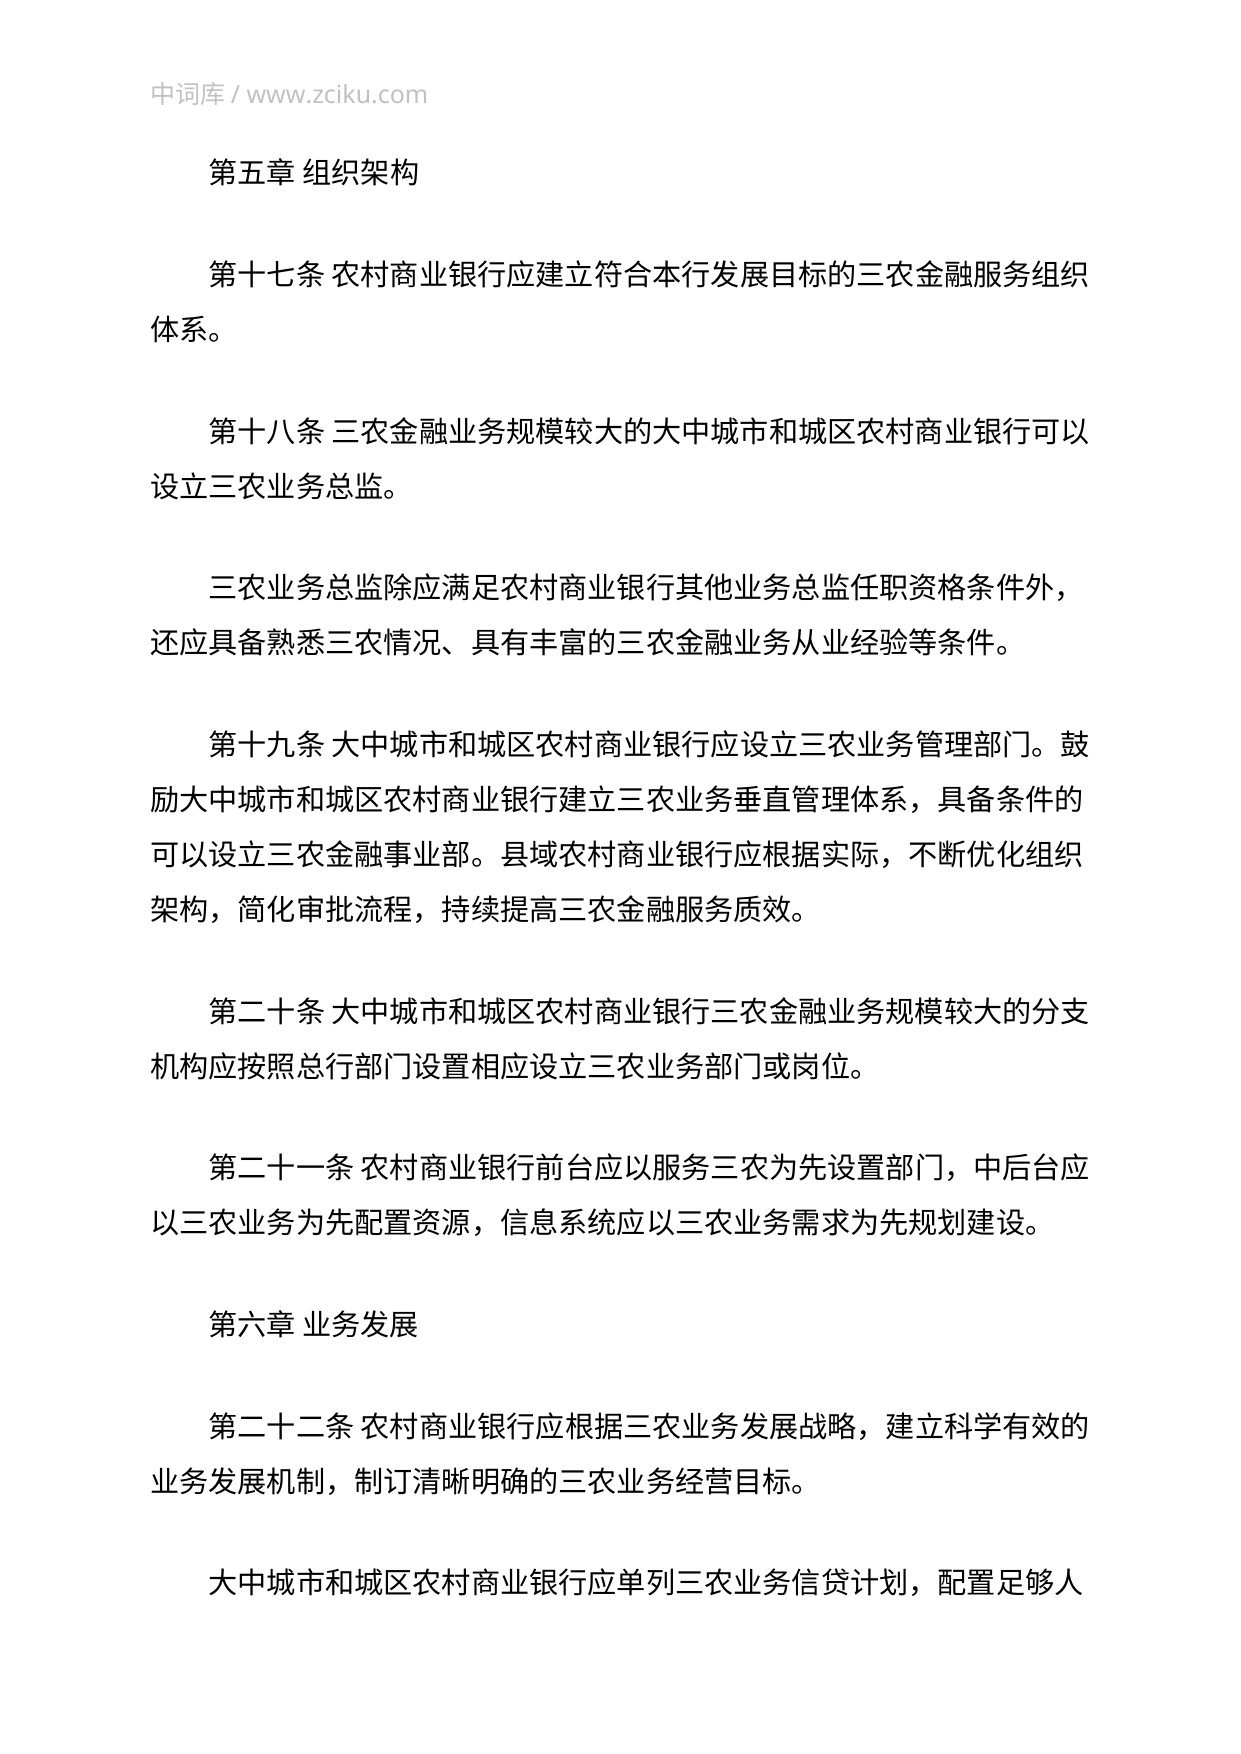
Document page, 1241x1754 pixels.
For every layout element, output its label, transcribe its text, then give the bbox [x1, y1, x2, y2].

text 三农业务总监除应满足农村商业银行其他业务总监任职资格条件外，还应具备熟悉三农情况、具有丰富的三农金融业务从业经验等条件。 [150, 565, 1090, 662]
text 第二十条 大中城市和城区农村商业银行三农金融业务规模较大的分支机构应按照总行部门设置相应设立三农业务部门或岗位。 [150, 988, 1090, 1085]
text 第十九条 大中城市和城区农村商业银行应设立三农业务管理部门。鼓励大中城市和城区农村商业银行建立三农业务垂直管理体系，具备条件的可以设立三农金融事业部。县域农村商业银行应根据实际，不断优化组织架构，简化审批流程，持续提高三农金融服务质效。 [150, 722, 1090, 929]
text 第二十二条 农村商业银行应根据三农业务发展战略，建立科学有效的业务发展机制，制订清晰明确的三农业务经营目标。 [150, 1403, 1090, 1501]
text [150, 1560, 1090, 1602]
text 第二十一条 农村商业银行前台应以服务三农为先设置部门，中后台应以三农业务为先配置资源，信息系统应以三农业务需求为先规划建设。 [150, 1145, 1090, 1242]
text 第十七条 农村商业银行应建立符合本行发展目标的三农金融服务组织体系。 [150, 252, 1090, 349]
text 第六章 业务发展 [150, 1302, 1090, 1344]
text 第五章 组织架构 [150, 150, 1090, 192]
text 第十八条 三农金融业务规模较大的大中城市和城区农村商业银行可以设立三农业务总监。 [150, 408, 1090, 506]
